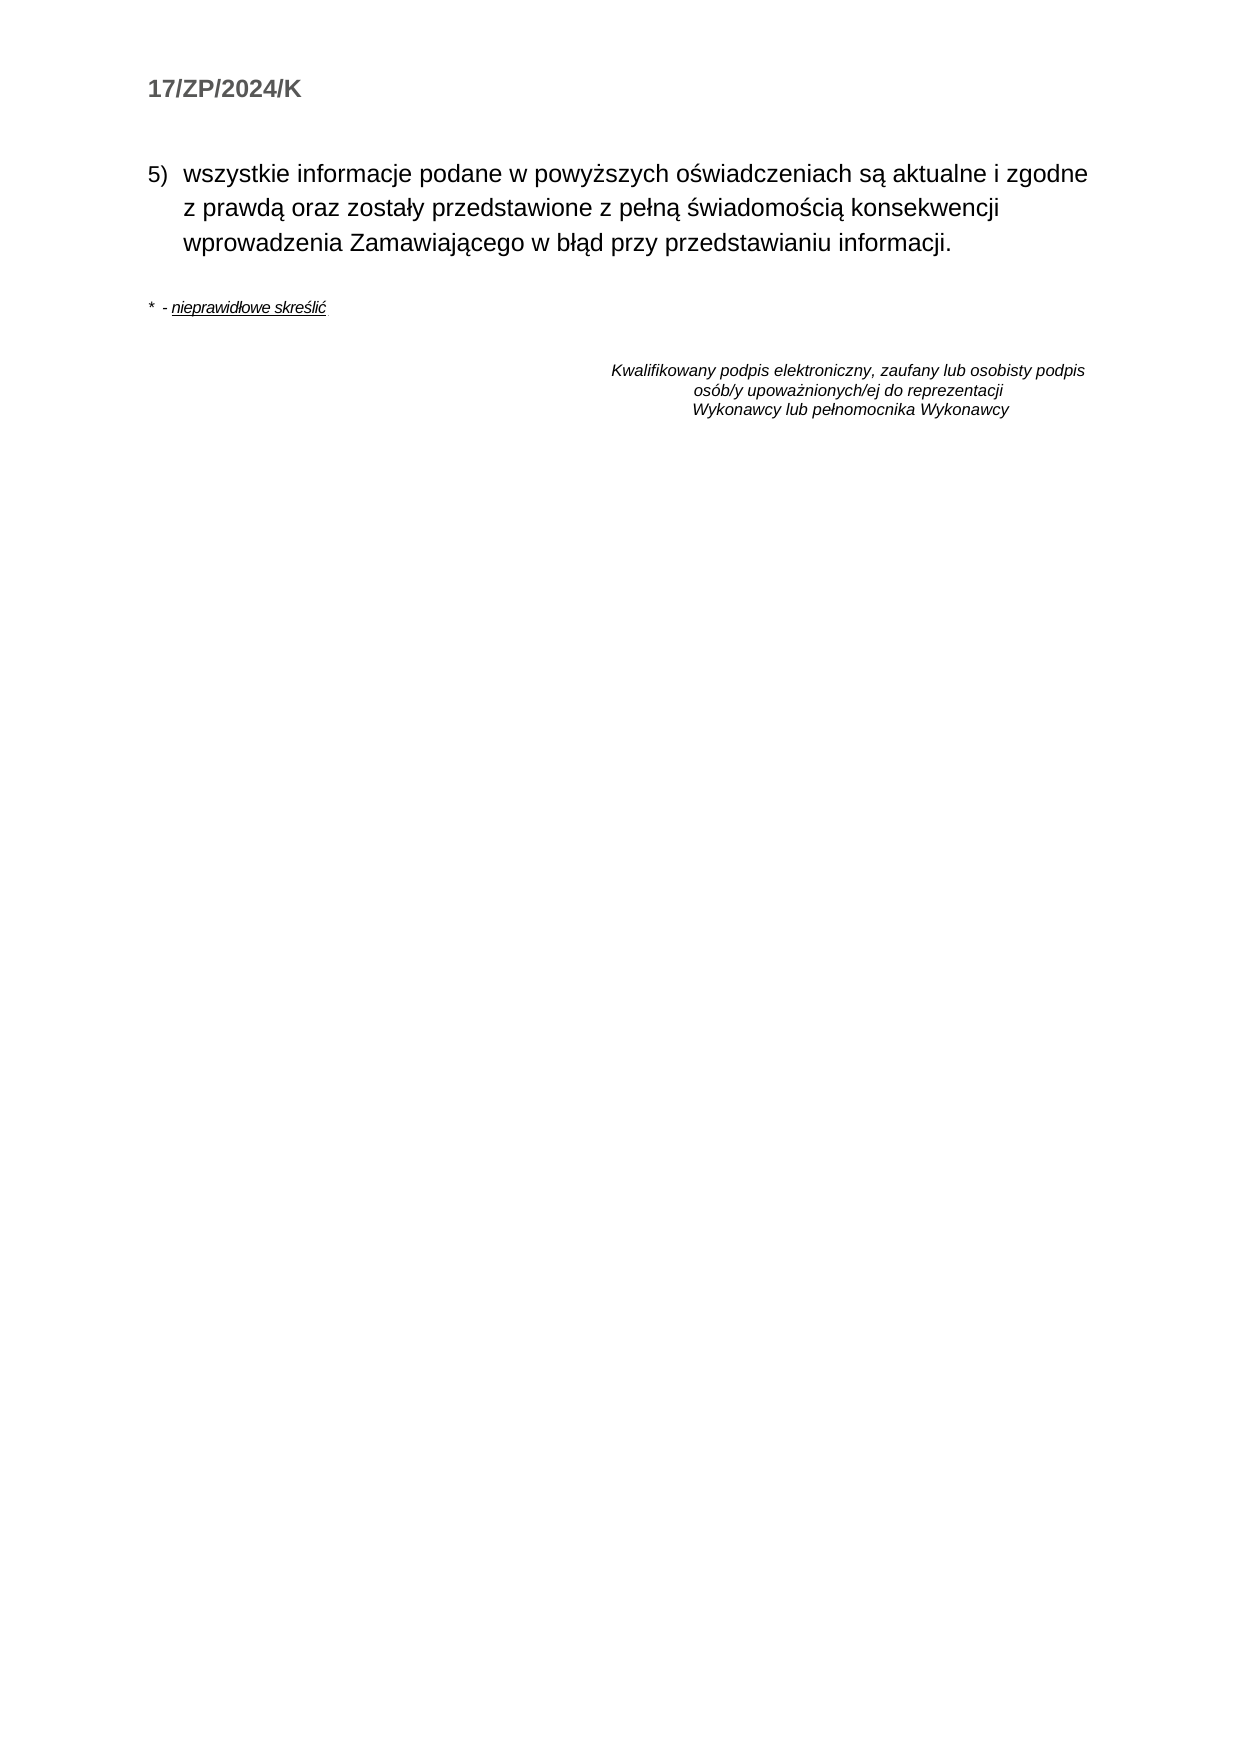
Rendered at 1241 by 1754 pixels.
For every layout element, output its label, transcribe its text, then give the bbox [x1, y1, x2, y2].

text * - nieprawidłowe skreślić [148, 298, 1093, 317]
text Kwalifikowany podpis elektroniczny, zaufany lub osobisty podpis osób/y upoważnionych/ej do reprezentacji Wykonawcy lub pełnomocnika Wykonawcy [605, 361, 1093, 419]
list wszystkie informacje podane w powyższych oświadczeniach są aktualne i zgodne z prawdą oraz zostały przedstawione z pełną świadomością konsekwencji wprowadzenia Zamawiającego w błąd przy przedstawianiu informacji. [148, 159, 1093, 257]
